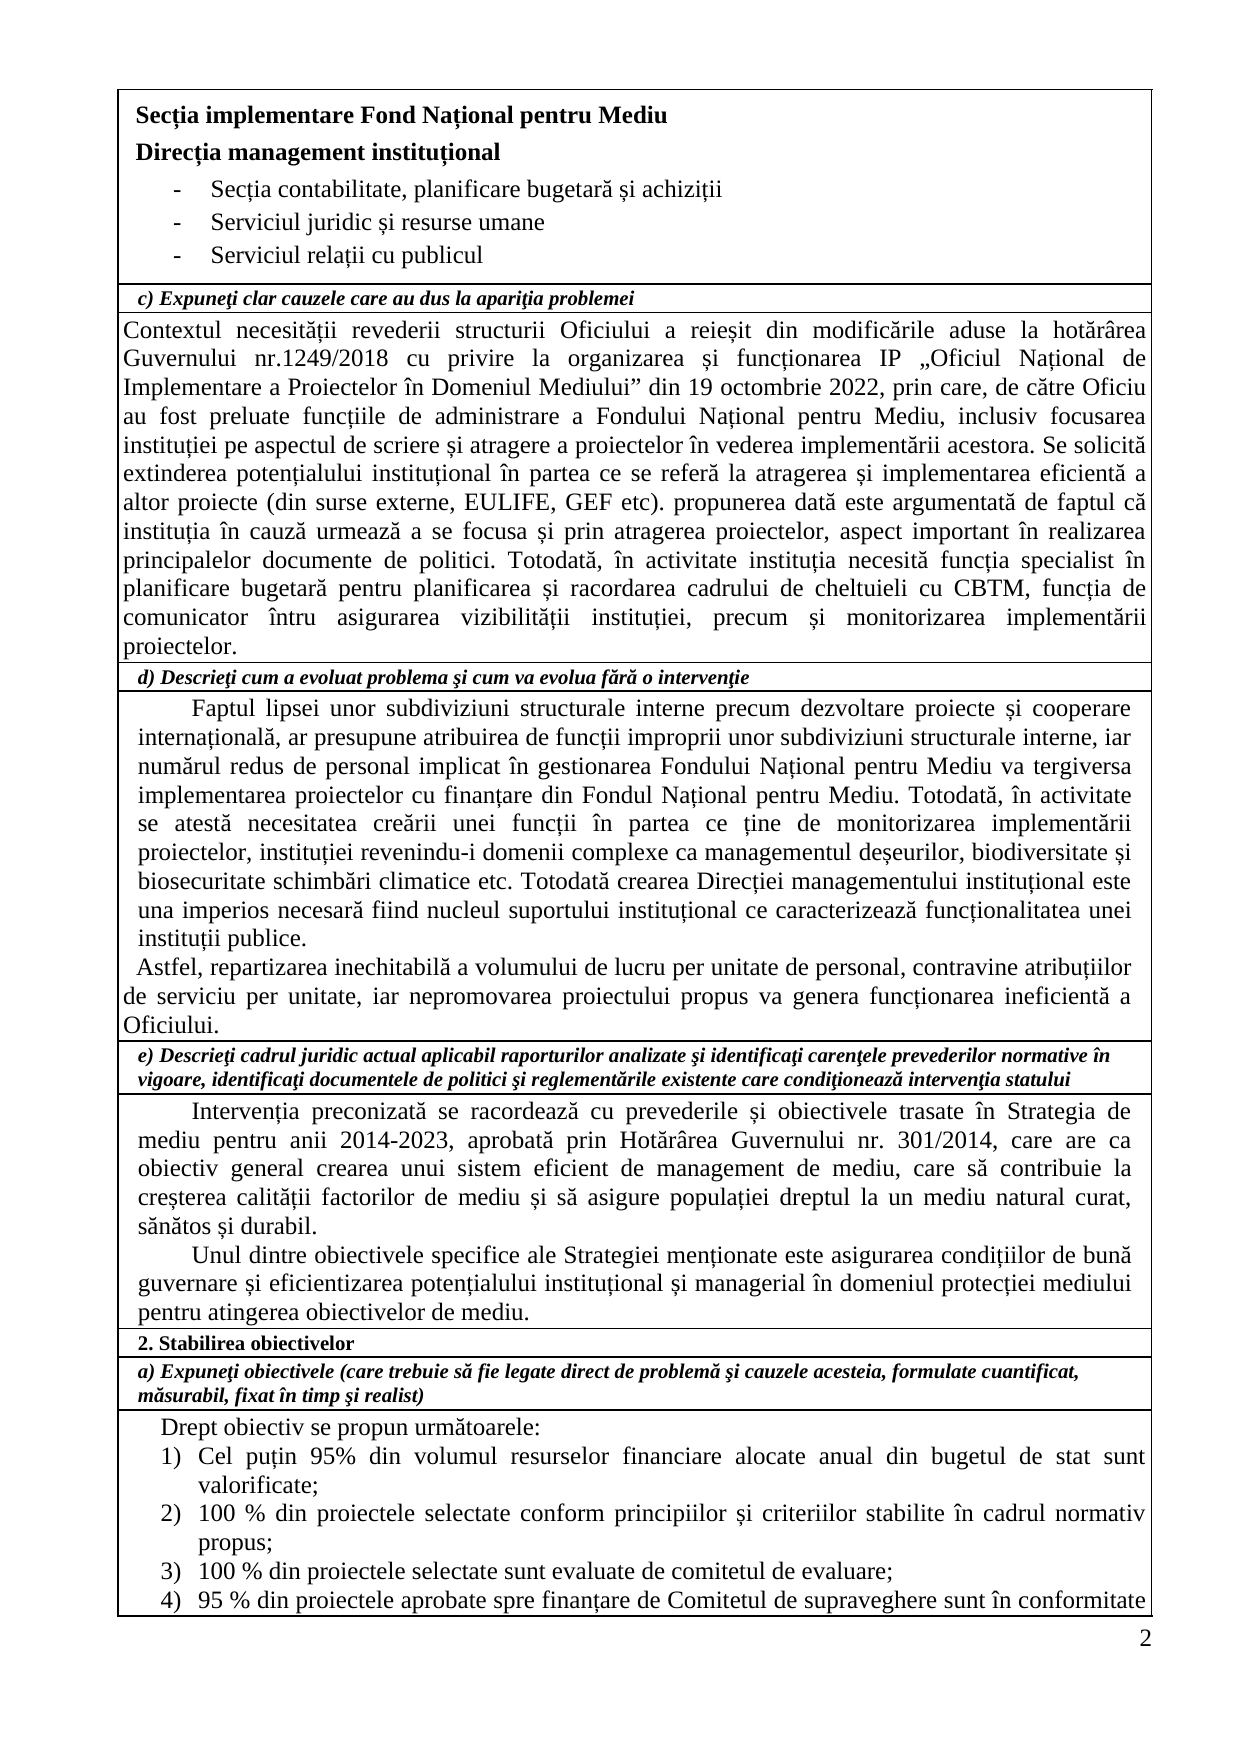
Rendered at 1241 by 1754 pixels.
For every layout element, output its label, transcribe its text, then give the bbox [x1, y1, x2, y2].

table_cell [119, 1411, 1151, 1615]
table_cell e) Descrieţi cadrul juridic actual aplicabil raporturilor analizate şi identificaţi carenţele prevederilor normative în vigoare, identificaţi documentele de politici şi reglementările existente care condiţionează intervenţia statului [119, 1042, 1151, 1093]
table_cell a) Expuneţi obiectivele (care trebuie să fie legate direct de problemă şi cauzele acesteia, formulate cuantificat, măsurabil, fixat în timp şi realist) [119, 1358, 1151, 1409]
table_cell 2. Stabilirea obiectivelor [119, 1329, 1151, 1356]
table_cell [119, 90, 1151, 283]
table_cell Faptul lipsei unor subdiviziuni structurale interne precum dezvoltare proiecte și cooperare internațională, ar presupune atribuirea de funcții improprii unor subdiviziuni structurale interne, iar numărul redus de personal implicat în gestionarea Fondului Național pentru Mediu va tergiversa implementarea proiectelor cu finanțare din Fondul Național pentru Mediu. Totodată, în activitate se atestă necesitatea creării unei funcții în partea ce ține de monitorizarea implementării proiectelor, instituției revenindu-i domenii complexe ca managementul deșeurilor, biodiversitate și biosecuritate schimbări climatice etc. Totodată crearea Direcției managementului instituțional este una imperios necesară fiind nucleul suportului instituțional ce caracterizează funcționalitatea unei instituții publice. Astfel, repartizarea inechitabilă a volumului de lucru per unitate de personal, contravine atribuțiilor de serviciu per unitate, iar nepromovarea proiectului propus va genera funcționarea ineficientă a Oficiului. [119, 692, 1151, 1040]
table_cell d) Descrieţi cum a evoluat problema şi cum va evolua fără o intervenţie [119, 663, 1151, 690]
table_cell Intervenția preconizată se racordează cu prevederile și obiectivele trasate în Strategia de mediu pentru anii 2014-2023, aprobată prin Hotărârea Guvernului nr. 301/2014, care are ca obiectiv general crearea unui sistem eficient de management de mediu, care să contribuie la creșterea calității factorilor de mediu și să asigure populației dreptul la un mediu natural curat, sănătos și durabil. Unul dintre obiectivele specifice ale Strategiei menționate este asigurarea condițiilor de bună guvernare și eficientizarea potențialului instituțional și managerial în domeniul protecției mediului pentru atingerea obiectivelor de mediu. [119, 1095, 1151, 1327]
table_cell Contextul necesității revederii structurii Oficiului a reieșit din modificările aduse la hotărârea Guvernului nr.1249/2018 cu privire la organizarea și funcționarea IP „Oficiul Național de Implementare a Proiectelor în Domeniul Mediului” din 19 octombrie 2022, prin care, de către Oficiu au fost preluate funcțiile de administrare a Fondului Național pentru Mediu, inclusiv focusarea instituției pe aspectul de scriere și atragere a proiectelor în vederea implementării acestora. Se solicită extinderea potențialului instituțional în partea ce se referă la atragerea și implementarea eficientă a altor proiecte (din surse externe, EULIFE, GEF etc). propunerea dată este argumentată de faptul că instituția în cauză urmează a se focusa și prin atragerea proiectelor, aspect important în realizarea principalelor documente de politici. Totodată, în activitate instituția necesită funcția specialist în planificare bugetară pentru planificarea și racordarea cadrului de cheltuieli cu CBTM, funcția de comunicator întru asigurarea vizibilității instituției, precum și monitorizarea implementării proiectelor. [119, 313, 1151, 662]
table_cell c) Expuneţi clar cauzele care au dus la apariţia problemei [119, 285, 1151, 312]
